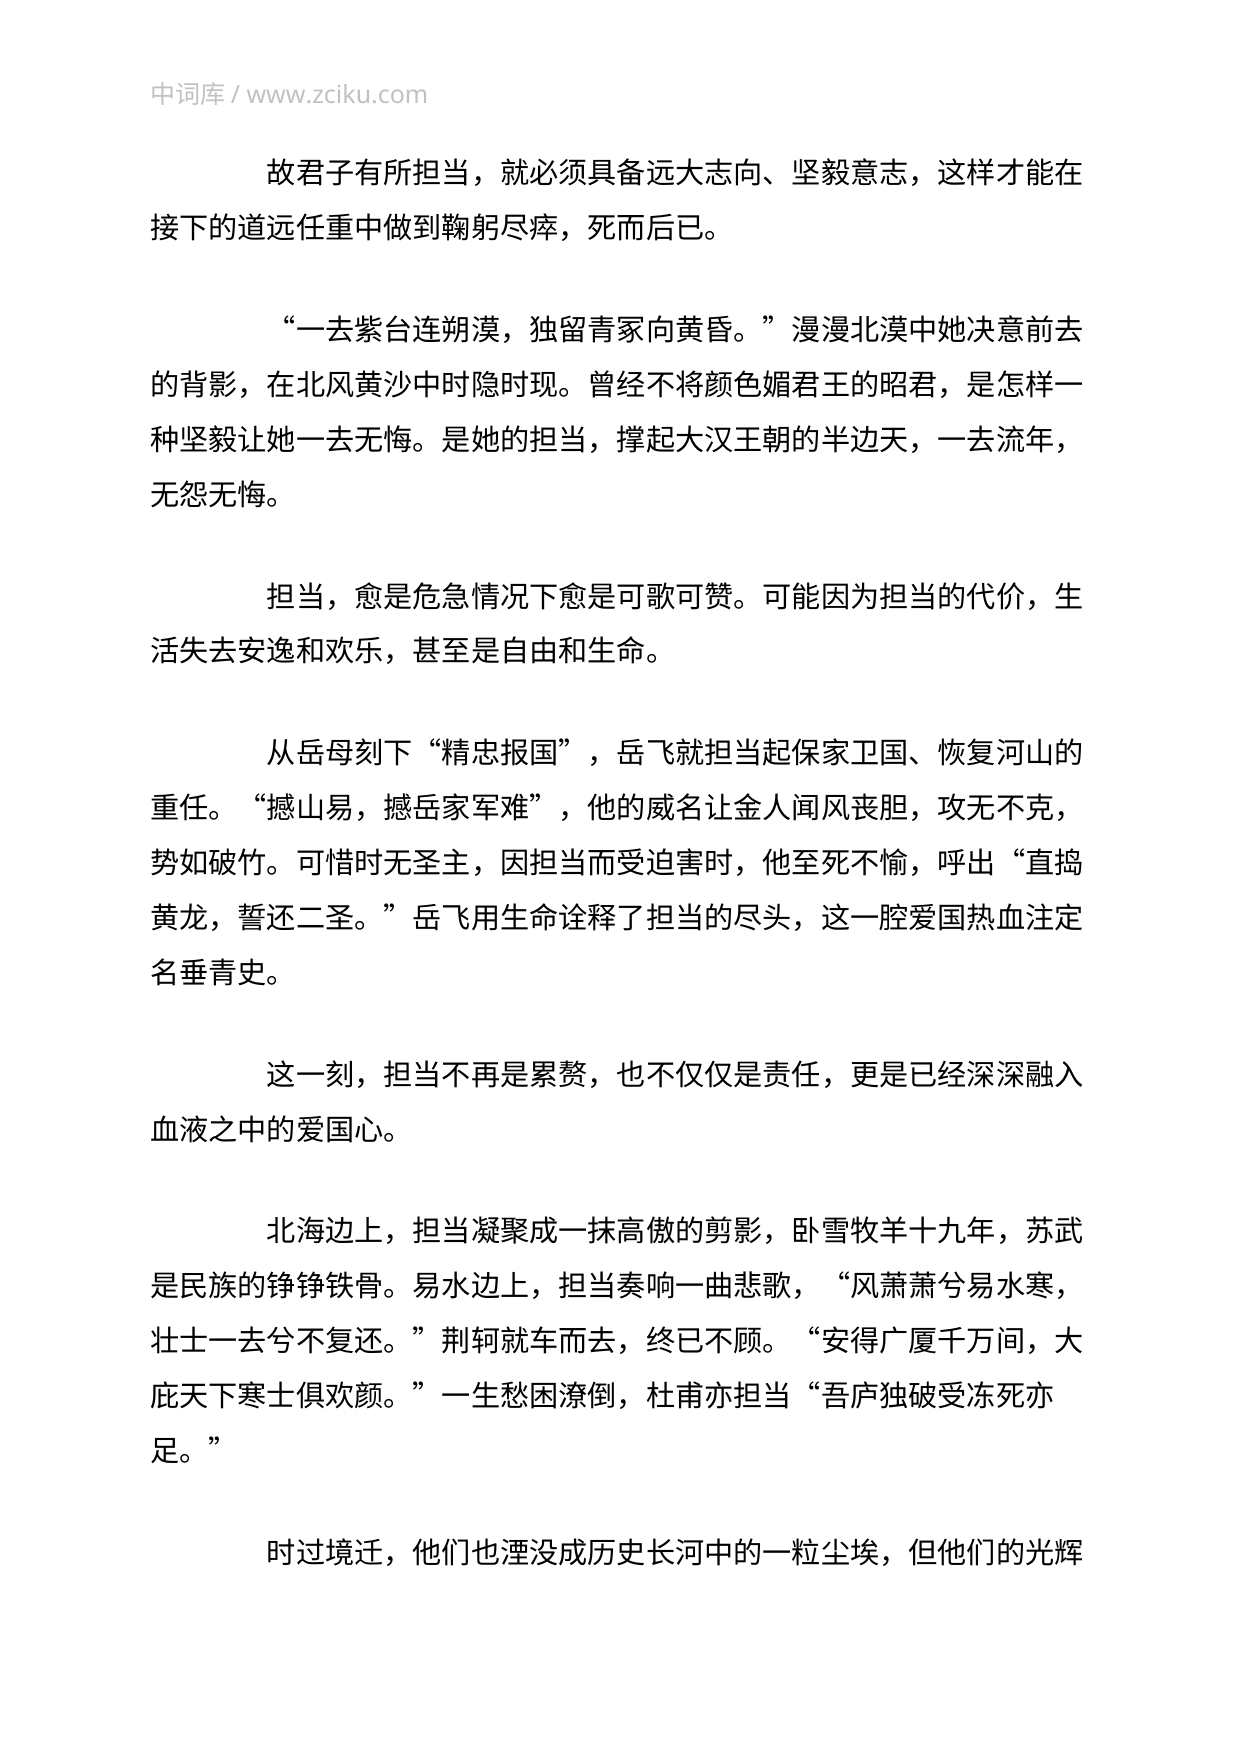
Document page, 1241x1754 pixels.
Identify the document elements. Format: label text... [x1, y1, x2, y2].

text “一去紫台连朔漠，独留青冢向黄昏。”漫漫北漠中她决意前去的背影，在北风黄沙中时隐时现。曾经不将颜色媚君王的昭君，是怎样一种坚毅让她一去无悔。是她的担当，撑起大汉王朝的半边天，一去流年，无怨无悔。 [150, 307, 1090, 514]
text 北海边上，担当凝聚成一抹高傲的剪影，卧雪牧羊十九年，苏武是民族的铮铮铁骨。易水边上，担当奏响一曲悲歌，“风萧萧兮易水寒，壮士一去兮不复还。”荆轲就车而去，终已不顾。“安得广厦千万间，大庇天下寒士俱欢颜。”一生愁困潦倒，杜甫亦担当“吾庐独破受冻死亦足。” [150, 1208, 1090, 1470]
text 故君子有所担当，就必须具备远大志向、坚毅意志，这样才能在接下的道远任重中做到鞠躬尽瘁，死而后已。 [150, 150, 1090, 247]
text 从岳母刻下“精忠报国”，岳飞就担当起保家卫国、恢复河山的重任。“撼山易，撼岳家军难”，他的威名让金人闻风丧胆，攻无不克，势如破竹。可惜时无圣主，因担当而受迫害时，他至死不愉，呼出“直捣黄龙，誓还二圣。”岳飞用生命诠释了担当的尽头，这一腔爱国热血注定名垂青史。 [150, 730, 1090, 992]
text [150, 1529, 1090, 1571]
text 这一刻，担当不再是累赘，也不仅仅是责任，更是已经深深融入血液之中的爱国心。 [150, 1051, 1090, 1148]
text 担当，愈是危急情况下愈是可歌可赞。可能因为担当的代价，生活失去安逸和欢乐，甚至是自由和生命。 [150, 573, 1090, 670]
